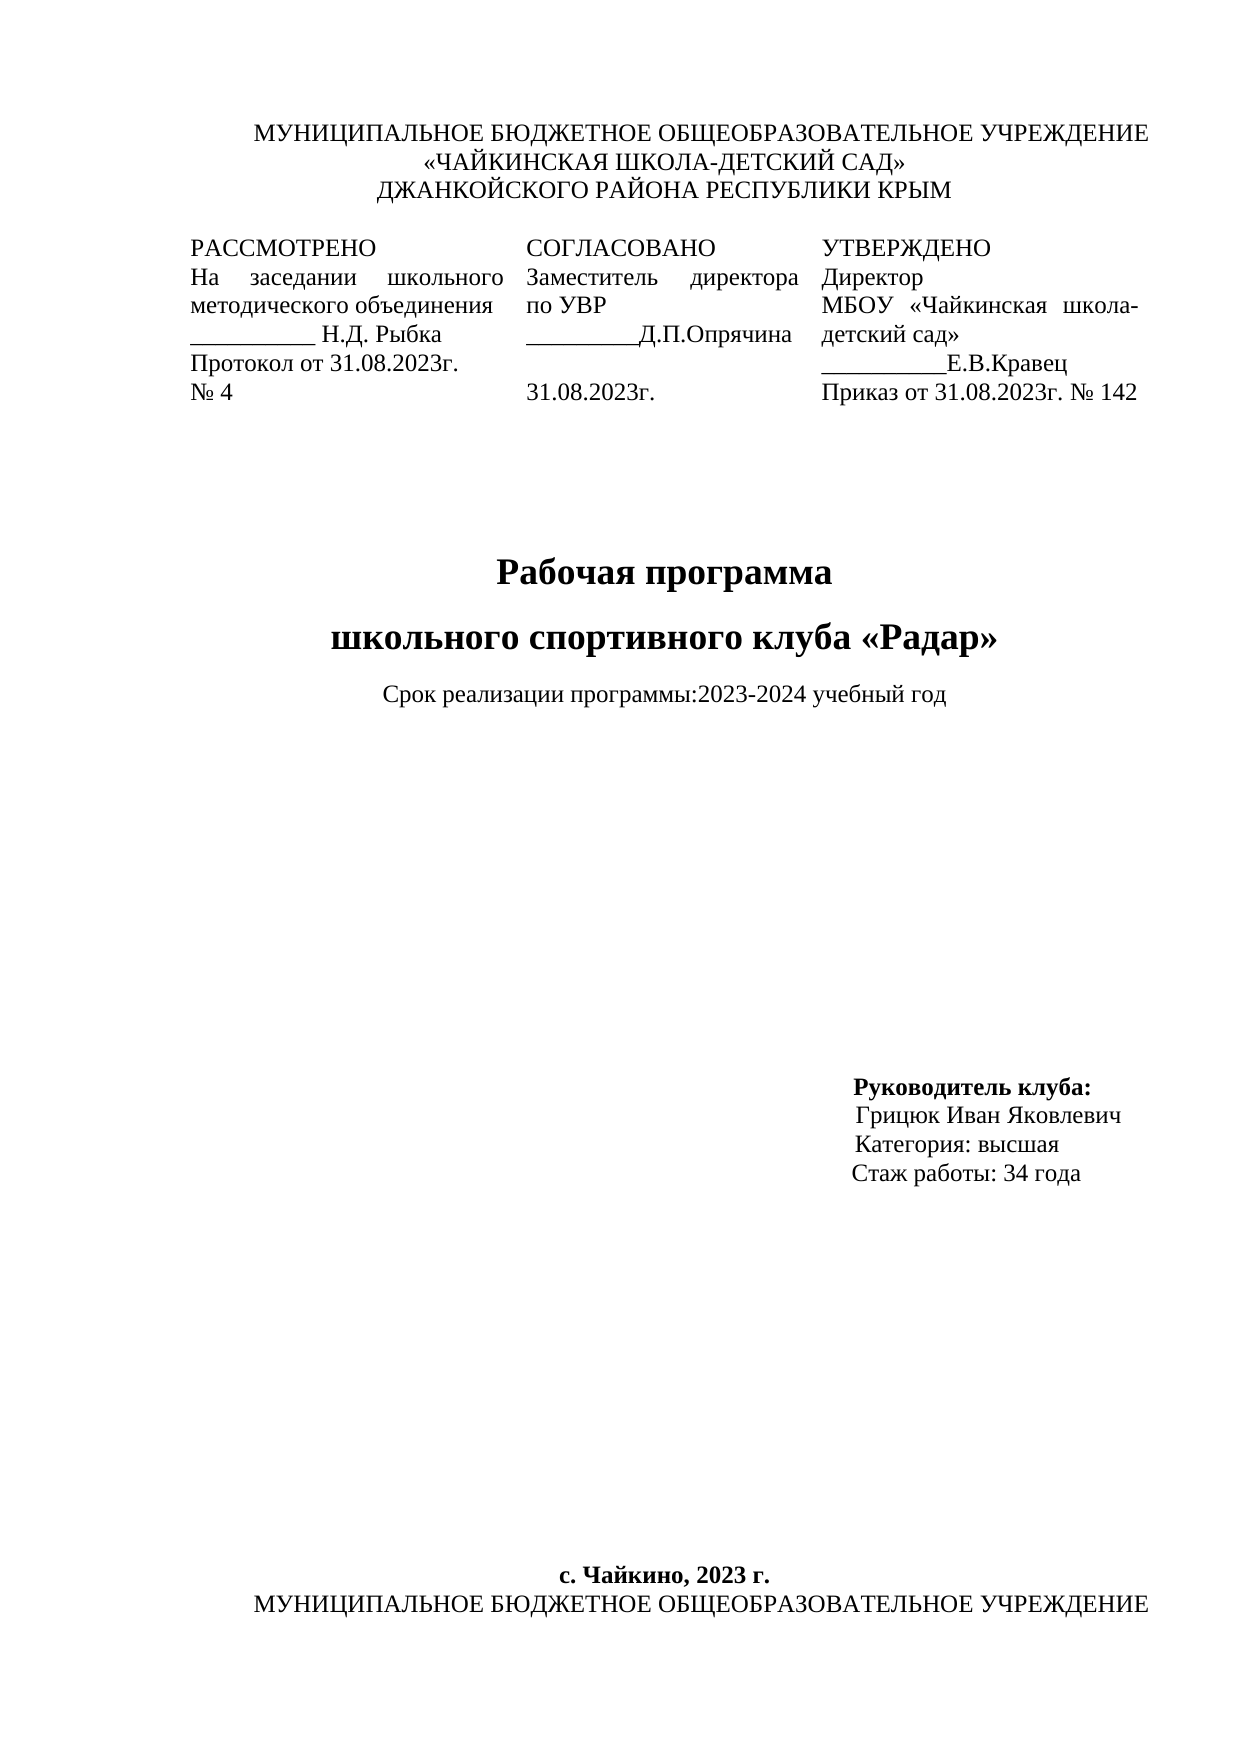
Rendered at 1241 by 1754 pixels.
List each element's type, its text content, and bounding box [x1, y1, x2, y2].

text Рабочая программа [177, 549, 1152, 592]
text Срок реализации программы:2023-2024 учебный год [177, 679, 1152, 707]
table_header РАССМОТРЕНО На заседании школьного методического объединения __________ Н.Д. Рыбка Протокол от 31.08.2023г. № 4 [179, 233, 515, 463]
text ДЖАНКОЙСКОГО РАЙОНА РЕСПУБЛИКИ КРЫМ [177, 176, 1152, 204]
text школьного спортивного клуба «Радар» [177, 614, 1152, 657]
text «ЧАЙКИНСКАЯ ШКОЛА-ДЕТСКИЙ САД» [177, 147, 1152, 176]
text Грицюк Иван Яковлевич [620, 1100, 1152, 1129]
text МУНИЦИПАЛЬНОЕ БЮДЖЕТНОЕ ОБЩЕОБРАЗОВАТЕЛЬНОЕ УЧРЕЖДЕНИЕ [177, 118, 1152, 147]
table_header СОГЛАСОВАНО Заместитель директора по УВР _________Д.П.Опрячина 31.08.2023г. [515, 233, 810, 463]
text Стаж работы: 34 года [620, 1158, 1152, 1187]
text Категория: высшая [620, 1129, 1152, 1158]
text МУНИЦИПАЛЬНОЕ БЮДЖЕТНОЕ ОБЩЕОБРАЗОВАТЕЛЬНОЕ УЧРЕЖДЕНИЕ [177, 1589, 1152, 1618]
text с. Чайкино, 2023 г. [177, 1560, 1152, 1589]
table_header УТВЕРЖДЕНО Директор МБОУ «Чайкинская школа-детский сад» __________Е.В.Кравец Приказ от 31.08.2023г. № 142 [810, 233, 1150, 463]
text Руководитель клуба: [693, 1072, 1152, 1100]
